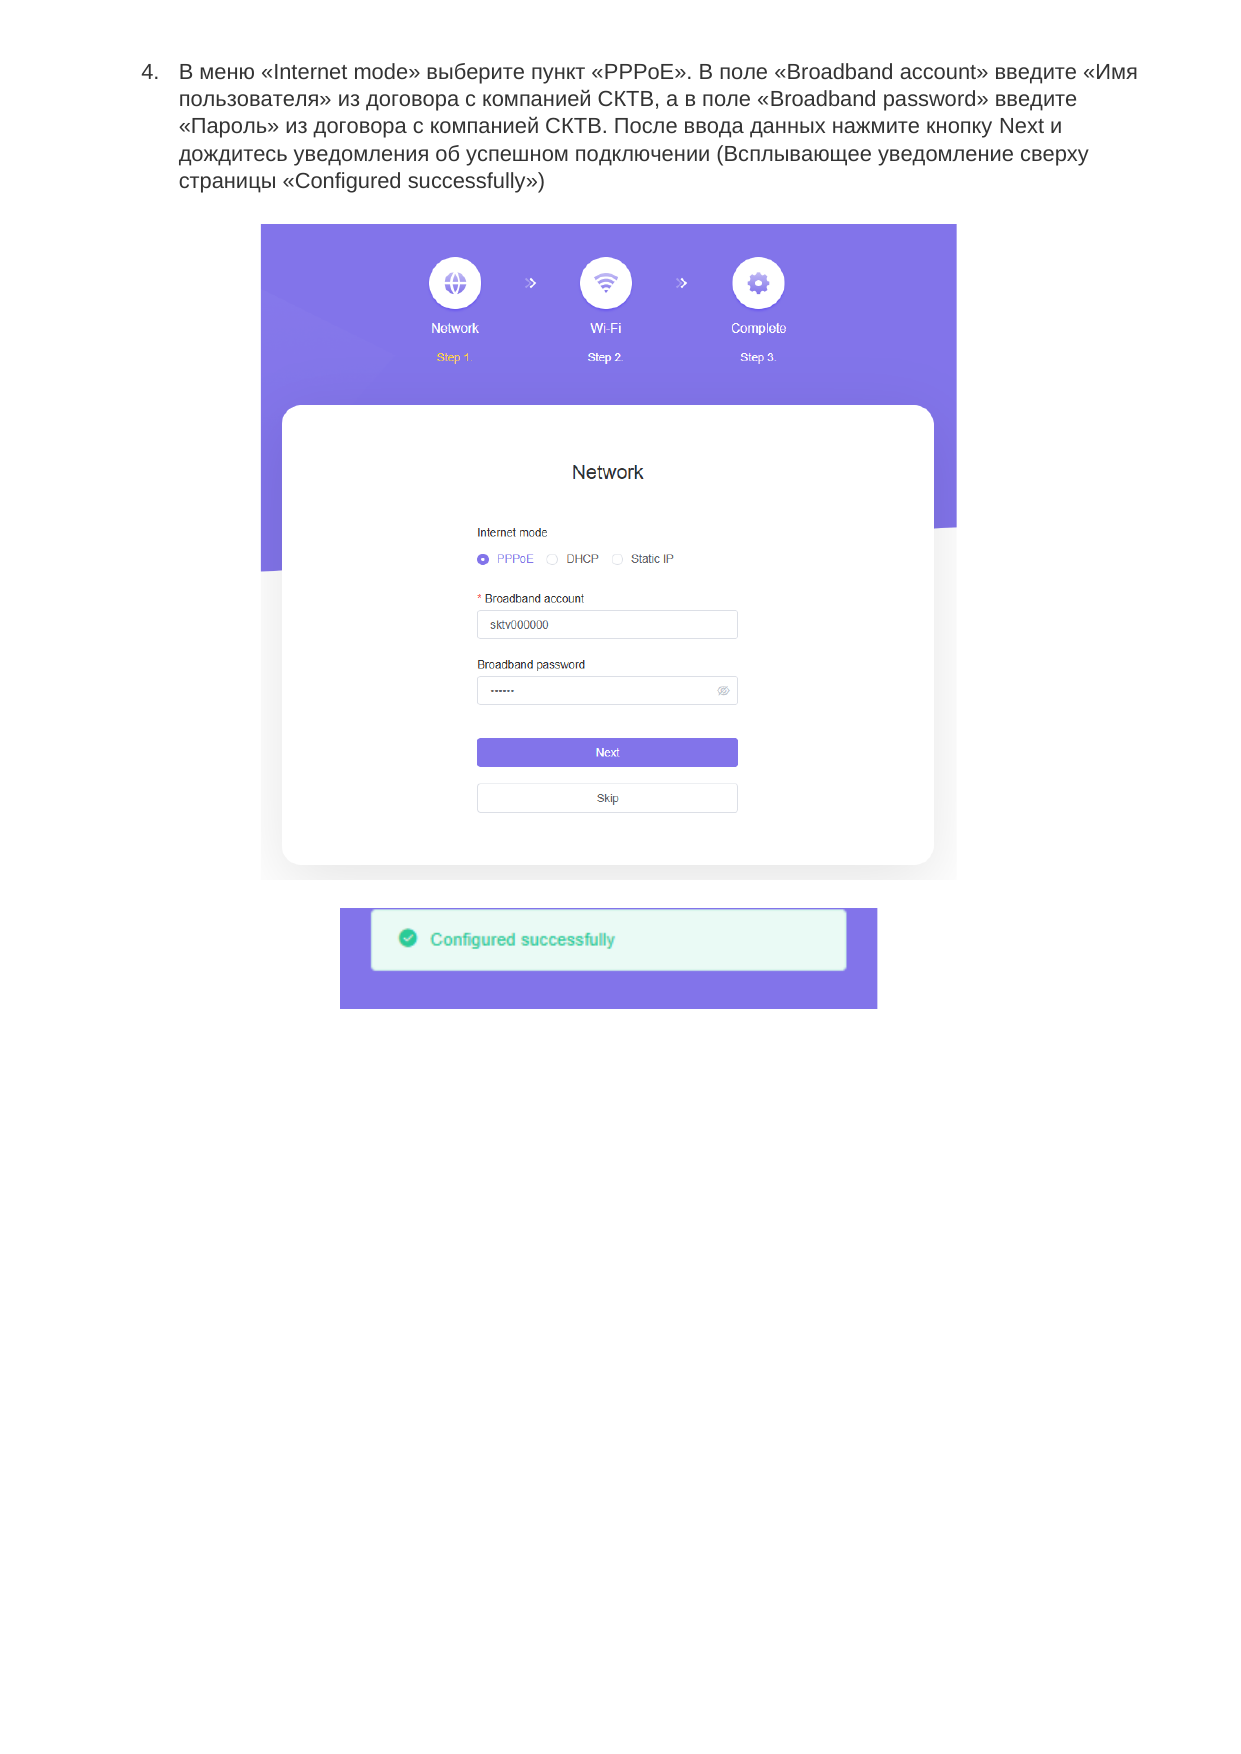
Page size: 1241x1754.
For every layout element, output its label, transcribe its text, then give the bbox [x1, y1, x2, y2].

picture [340, 908, 878, 1009]
list В меню «Internet mode» выберите пункт «PPPoE». В поле «Broadband account» введите «Имя пользователя» из договора с компанией СКТВ, а в поле «Broadband password» введите «Пароль» из договора с компанией СКТВ. После ввода данных нажмите кнопку Next и дождитесь уведомления об успешном подключении (Всплывающее уведомление сверху страницы «Configured successfully») [141, 59, 1152, 193]
picture [260, 224, 957, 880]
